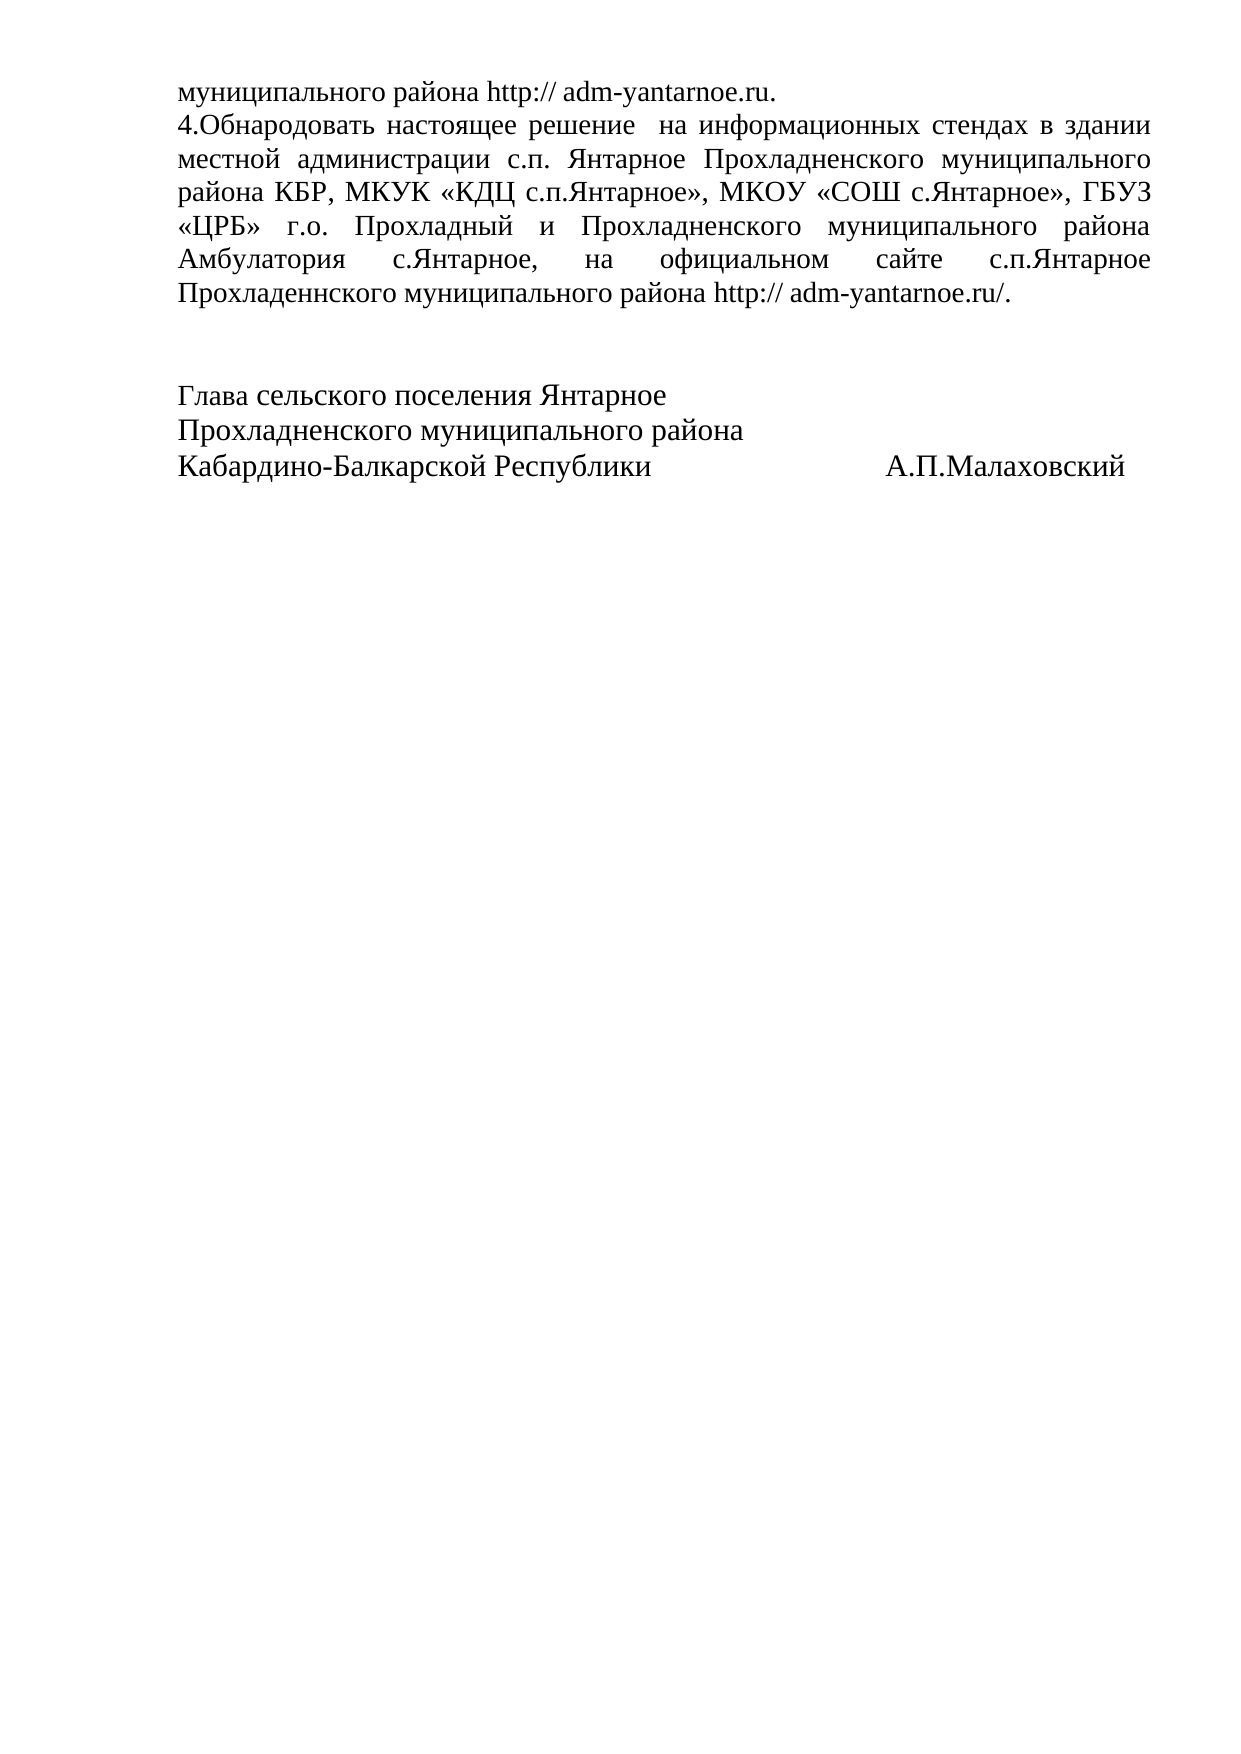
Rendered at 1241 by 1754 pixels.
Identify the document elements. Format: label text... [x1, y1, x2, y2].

text Глава сельского поселения Янтарное [177, 376, 1152, 412]
text Кабардино-Балкарской Республики А.П.Малаховский [177, 448, 1152, 483]
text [177, 74, 1152, 107]
text 4.Обнародовать настоящее решение на информационных стендах в здании местной администрации с.п. Янтарное Прохладненского муниципального района КБР, МКУК «КДЦ с.п.Янтарное», МКОУ «СОШ с.Янтарное», ГБУЗ «ЦРБ» г.о. Прохладный и Прохладненского муниципального района Амбулатория с.Янтарное, на официальном сайте с.п.Янтарное Прохладеннского муниципального района http:// adm-yantarnoe.ru/. [177, 107, 1152, 309]
text Прохладненского муниципального района [177, 412, 1152, 448]
